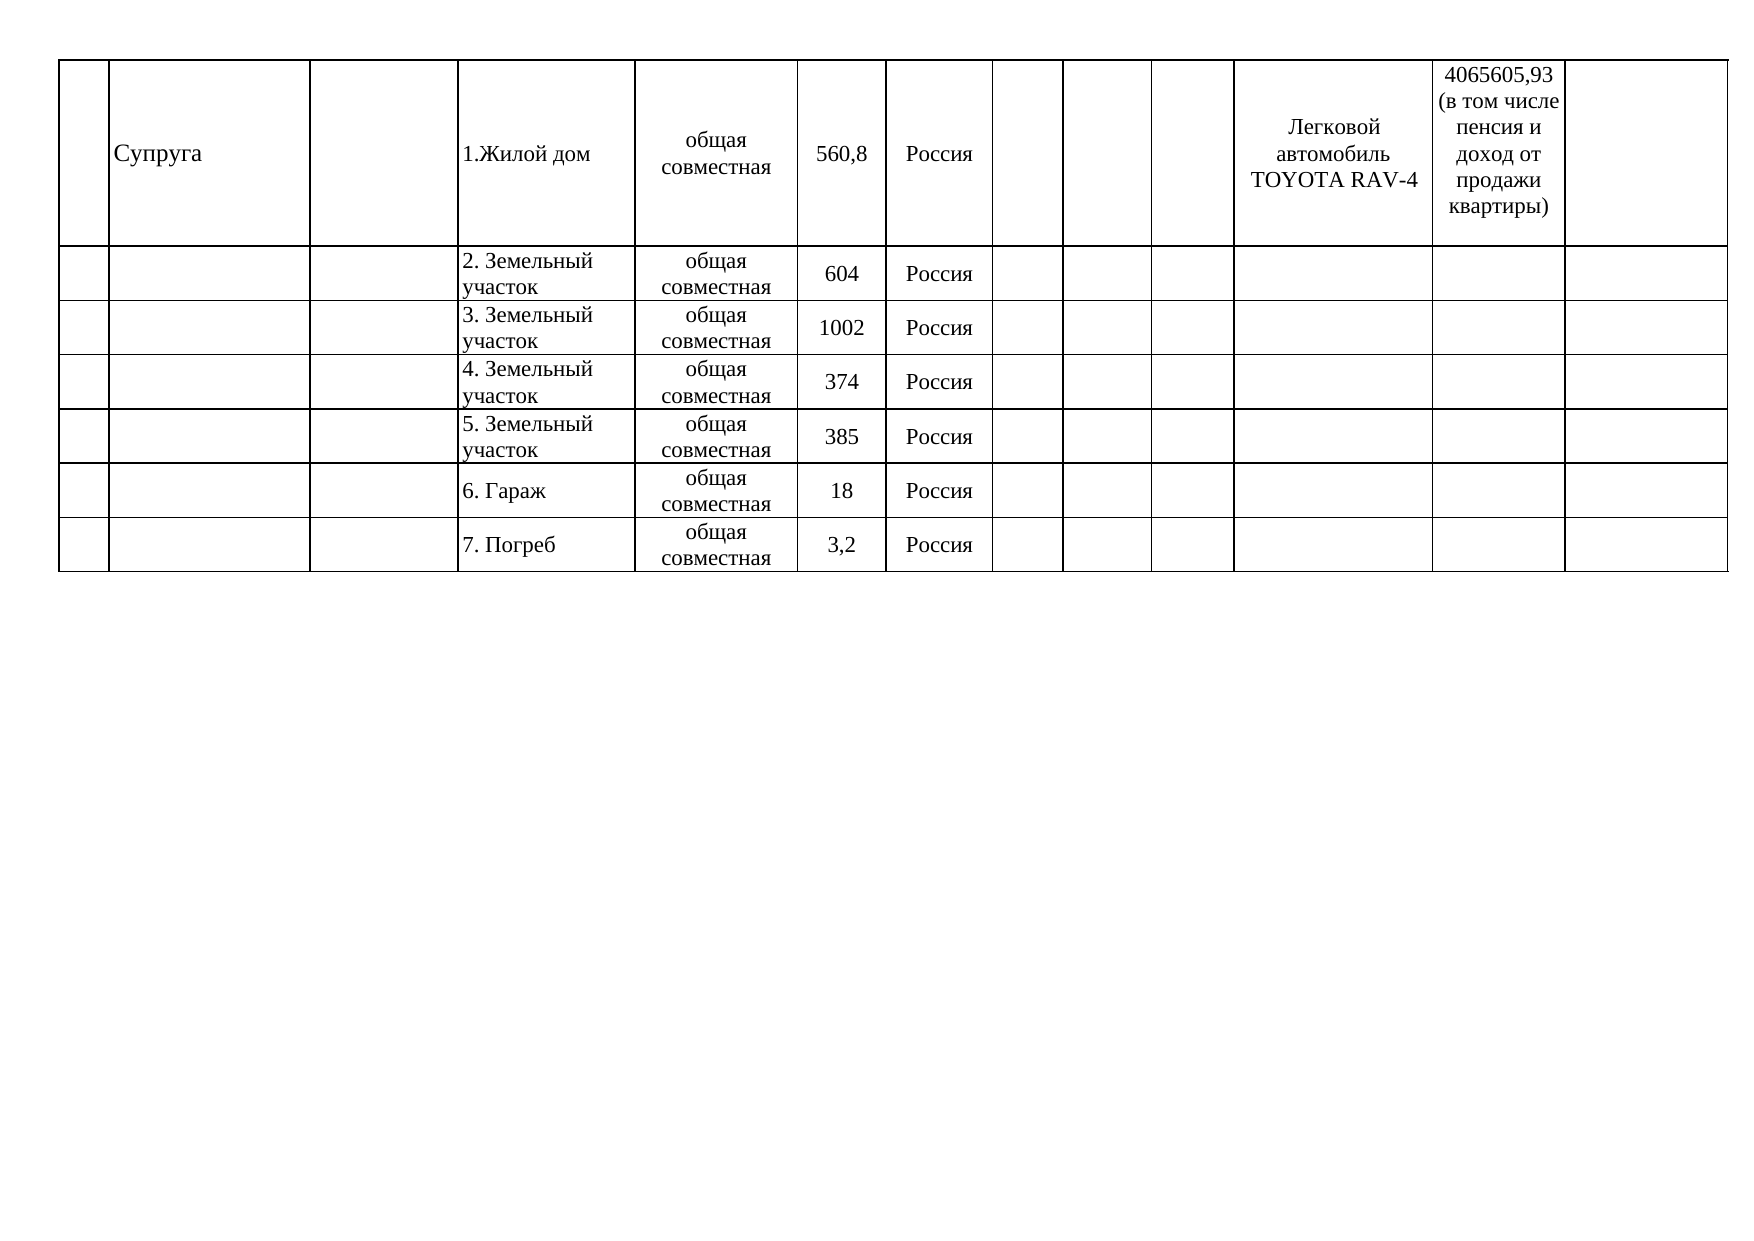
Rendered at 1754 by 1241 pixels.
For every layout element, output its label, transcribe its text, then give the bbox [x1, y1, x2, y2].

table_cell [1064, 61, 1151, 245]
table_cell [1152, 518, 1233, 571]
table_cell общая совместная [636, 355, 797, 408]
table_cell [993, 410, 1062, 462]
table_cell [1152, 247, 1233, 299]
table_cell Россия [887, 410, 992, 462]
table_cell [1152, 61, 1233, 245]
table_cell [1152, 301, 1233, 354]
table_cell [311, 410, 457, 462]
table_cell Россия [887, 355, 992, 408]
table_cell Россия [887, 518, 992, 571]
table_cell [60, 410, 108, 462]
table_cell 7. Погреб [459, 518, 634, 571]
table_cell 4. Земельный участок [459, 355, 634, 408]
table_cell [311, 518, 457, 571]
table_cell [1064, 464, 1151, 517]
table_cell [1433, 464, 1564, 517]
table_cell [1566, 61, 1727, 245]
table_cell [1566, 355, 1727, 408]
table_cell [993, 61, 1062, 245]
table_cell [1433, 355, 1564, 408]
table_cell [1235, 247, 1432, 299]
table_cell общая совместная [636, 61, 797, 245]
table_cell общая совместная [636, 301, 797, 354]
table_cell 1.Жилой дом [459, 61, 634, 245]
table_cell 2. Земельный участок [459, 247, 634, 299]
table_cell [1152, 410, 1233, 462]
table_cell [1235, 464, 1432, 517]
table_cell 6. Гараж [459, 464, 634, 517]
table_cell 3,2 [798, 518, 885, 571]
table_cell Россия [887, 61, 992, 245]
table_cell [1152, 355, 1233, 408]
table_cell [1152, 464, 1233, 517]
table_cell [110, 355, 309, 408]
table_cell [1566, 518, 1727, 571]
table_cell [311, 61, 457, 245]
table_cell [60, 518, 108, 571]
table_cell [311, 464, 457, 517]
table_cell 1002 [798, 301, 885, 354]
table_cell [1064, 518, 1151, 571]
table_cell [60, 301, 108, 354]
table_cell [1235, 301, 1432, 354]
table_cell 385 [798, 410, 885, 462]
table_cell [1235, 518, 1432, 571]
table_cell [1235, 410, 1432, 462]
table_cell [1433, 410, 1564, 462]
table_cell Россия [887, 464, 992, 517]
table_cell [60, 247, 108, 299]
table_cell [311, 355, 457, 408]
table_cell [1566, 247, 1727, 299]
table_cell [993, 301, 1062, 354]
table_cell [110, 464, 309, 517]
table_cell [110, 518, 309, 571]
table_cell общая совместная [636, 410, 797, 462]
table_cell 604 [798, 247, 885, 299]
table_cell [993, 518, 1062, 571]
table_cell 374 [798, 355, 885, 408]
table_cell Россия [887, 247, 992, 299]
table_cell общая совместная [636, 247, 797, 299]
table_cell 4065605,93 (в том числе пенсия и доход от продажи квартиры) [1433, 61, 1564, 245]
table_cell Россия [887, 301, 992, 354]
table_cell общая совместная [636, 518, 797, 571]
table_cell 18 [798, 464, 885, 517]
table_cell [993, 247, 1062, 299]
table_cell [993, 464, 1062, 517]
table_cell [993, 355, 1062, 408]
table_cell [311, 247, 457, 299]
table_cell [1433, 247, 1564, 299]
table_cell [1064, 355, 1151, 408]
table_cell [1566, 464, 1727, 517]
table_cell [60, 355, 108, 408]
table_cell [110, 410, 309, 462]
table_cell [110, 247, 309, 299]
table_cell [60, 464, 108, 517]
table_cell 5. Земельный участок [459, 410, 634, 462]
table_cell Супруга [110, 61, 309, 245]
table_cell общая совместная [636, 464, 797, 517]
table_cell Легковой автомобиль ТOYOTA RAV-4 [1235, 61, 1432, 245]
table_cell [1566, 301, 1727, 354]
table_cell [1433, 518, 1564, 571]
table_cell [1566, 410, 1727, 462]
table_cell [1064, 301, 1151, 354]
table_cell 3. Земельный участок [459, 301, 634, 354]
table_cell [1064, 247, 1151, 299]
table_cell [60, 61, 108, 245]
table_cell [110, 301, 309, 354]
table_cell [311, 301, 457, 354]
table_cell [1064, 410, 1151, 462]
table_cell [1235, 355, 1432, 408]
table_cell [1433, 301, 1564, 354]
table_cell 560,8 [798, 61, 885, 245]
